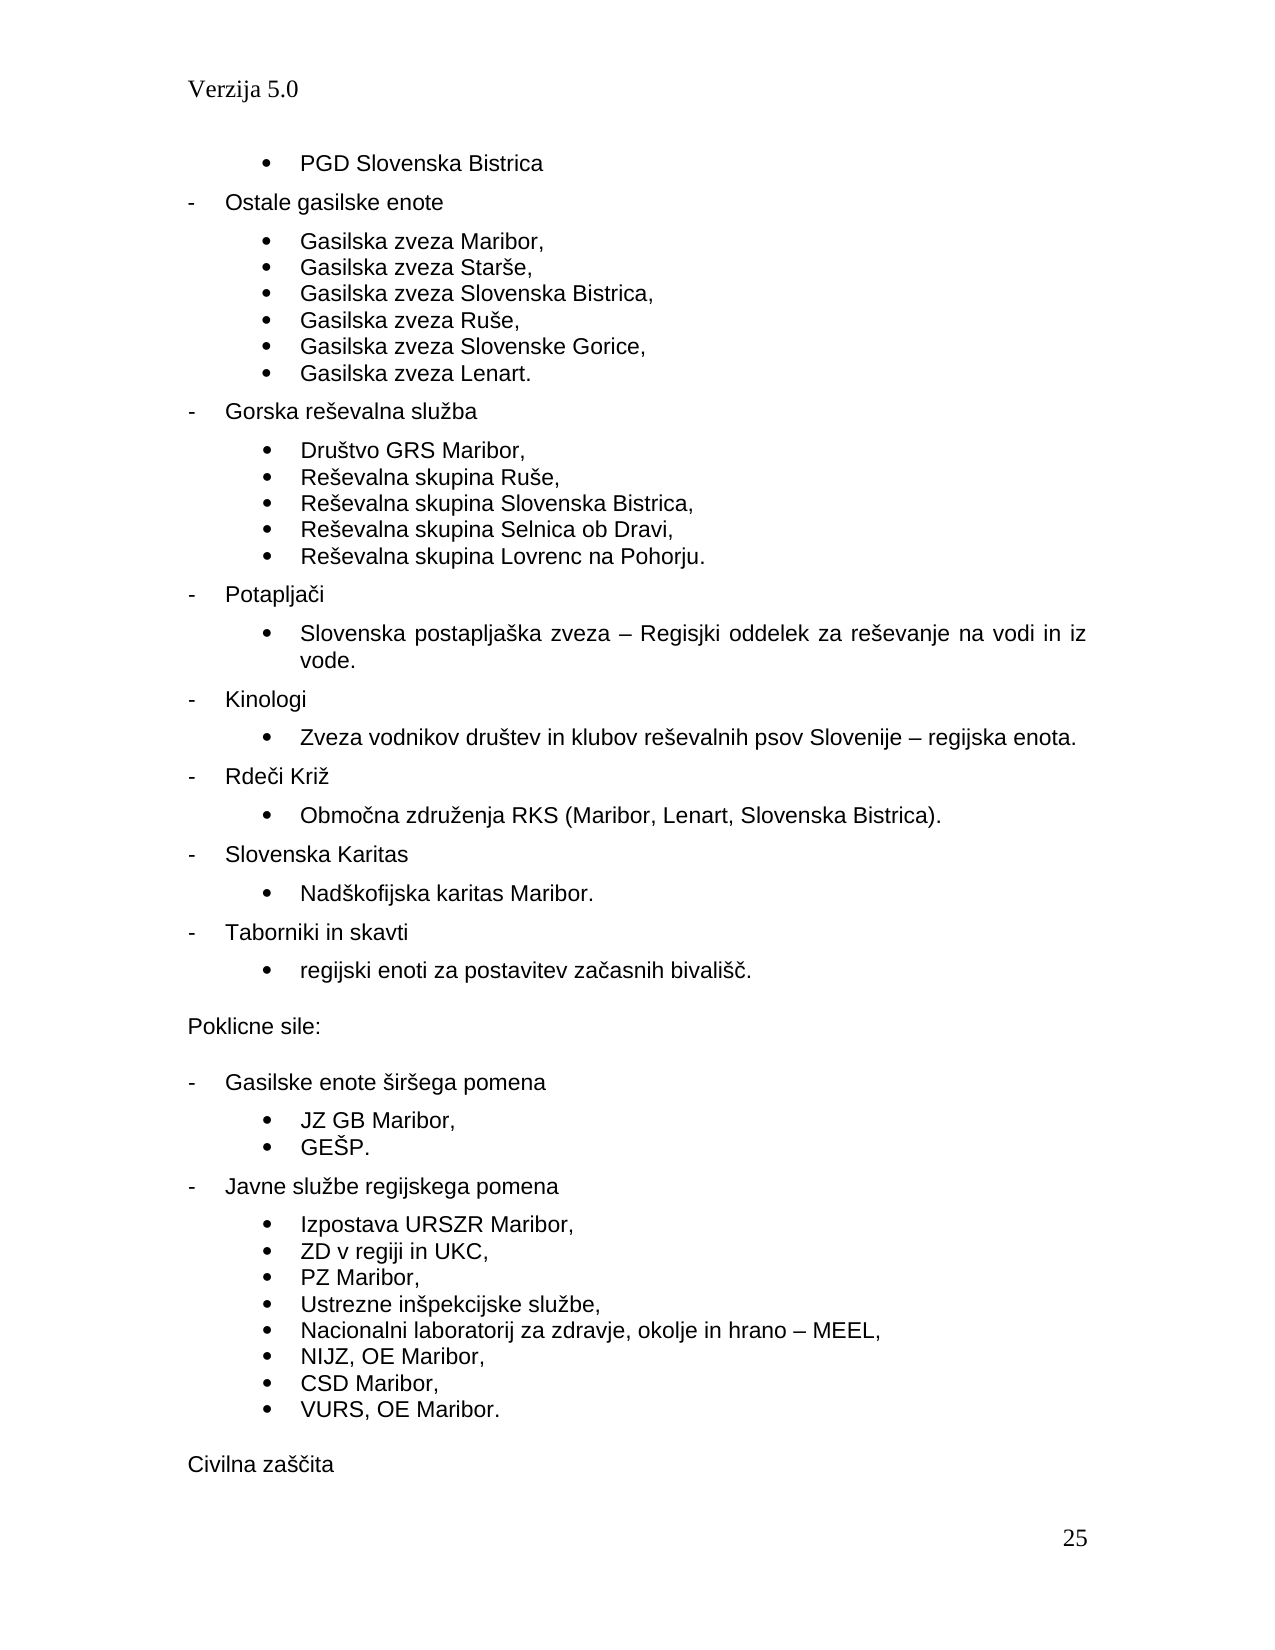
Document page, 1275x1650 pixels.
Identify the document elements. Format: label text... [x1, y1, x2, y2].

list Gasilska zveza Starše, [262, 254, 1087, 280]
list Gasilske enote širšega pomena [188, 1068, 1087, 1095]
list Gasilska zveza Lenart. [262, 359, 1087, 386]
list regijski enoti za postavitev začasnih bivališč. [263, 957, 1087, 984]
list Kinologi [188, 686, 1087, 712]
list GEŠP. [263, 1134, 1087, 1160]
list PZ Maribor, [263, 1264, 1087, 1291]
list Društvo GRS Maribor, [263, 437, 1087, 463]
list JZ GB Maribor, [263, 1107, 1087, 1134]
list NIJZ, OE Maribor, [263, 1343, 1087, 1369]
list Izpostava URSZR Maribor, [263, 1211, 1087, 1238]
list ZD v regiji in UKC, [263, 1238, 1087, 1264]
list Reševalna skupina Ruše, [263, 463, 1087, 490]
list Gasilska zveza Slovenska Bistrica, [262, 280, 1087, 307]
list CSD Maribor, [263, 1369, 1087, 1396]
list Javne službe regijskega pomena [188, 1173, 1087, 1199]
list Gasilska zveza Ruše, [262, 307, 1087, 333]
list Reševalna skupina Slovenska Bistrica, [263, 490, 1087, 516]
text Poklicne sile: [187, 1013, 1087, 1039]
list Območna združenja RKS (Maribor, Lenart, Slovenska Bistrica). [263, 802, 1087, 828]
text Civilna zaščita [187, 1451, 1087, 1478]
list Gasilska zveza Slovenske Gorice, [262, 333, 1087, 359]
list VURS, OE Maribor. [263, 1396, 1087, 1422]
list Gorska reševalna služba [188, 398, 1087, 425]
list Gasilska zveza Maribor, [262, 228, 1087, 254]
list Ostale gasilske enote [187, 189, 1087, 215]
list Zveza vodnikov društev in klubov reševalnih psov Slovenije – regijska enota. [263, 724, 1087, 751]
list Reševalna skupina Selnica ob Dravi, [263, 516, 1087, 543]
list Ustrezne inšpekcijske službe, [263, 1291, 1087, 1317]
list Slovenska postapljaška zveza – Regisjki oddelek za reševanje na vodi in iz vode. [263, 620, 1087, 673]
list Taborniki in skavti [188, 919, 1087, 945]
list PGD Slovenska Bistrica [262, 150, 1087, 176]
list Rdeči Križ [188, 763, 1087, 789]
list Nadškofijska karitas Maribor. [263, 880, 1087, 906]
list Nacionalni laboratorij za zdravje, okolje in hrano – MEEL, [263, 1317, 1087, 1343]
list Reševalna skupina Lovrenc na Pohorju. [263, 543, 1087, 569]
list Potapljači [188, 581, 1087, 608]
list Slovenska Karitas [188, 841, 1087, 867]
